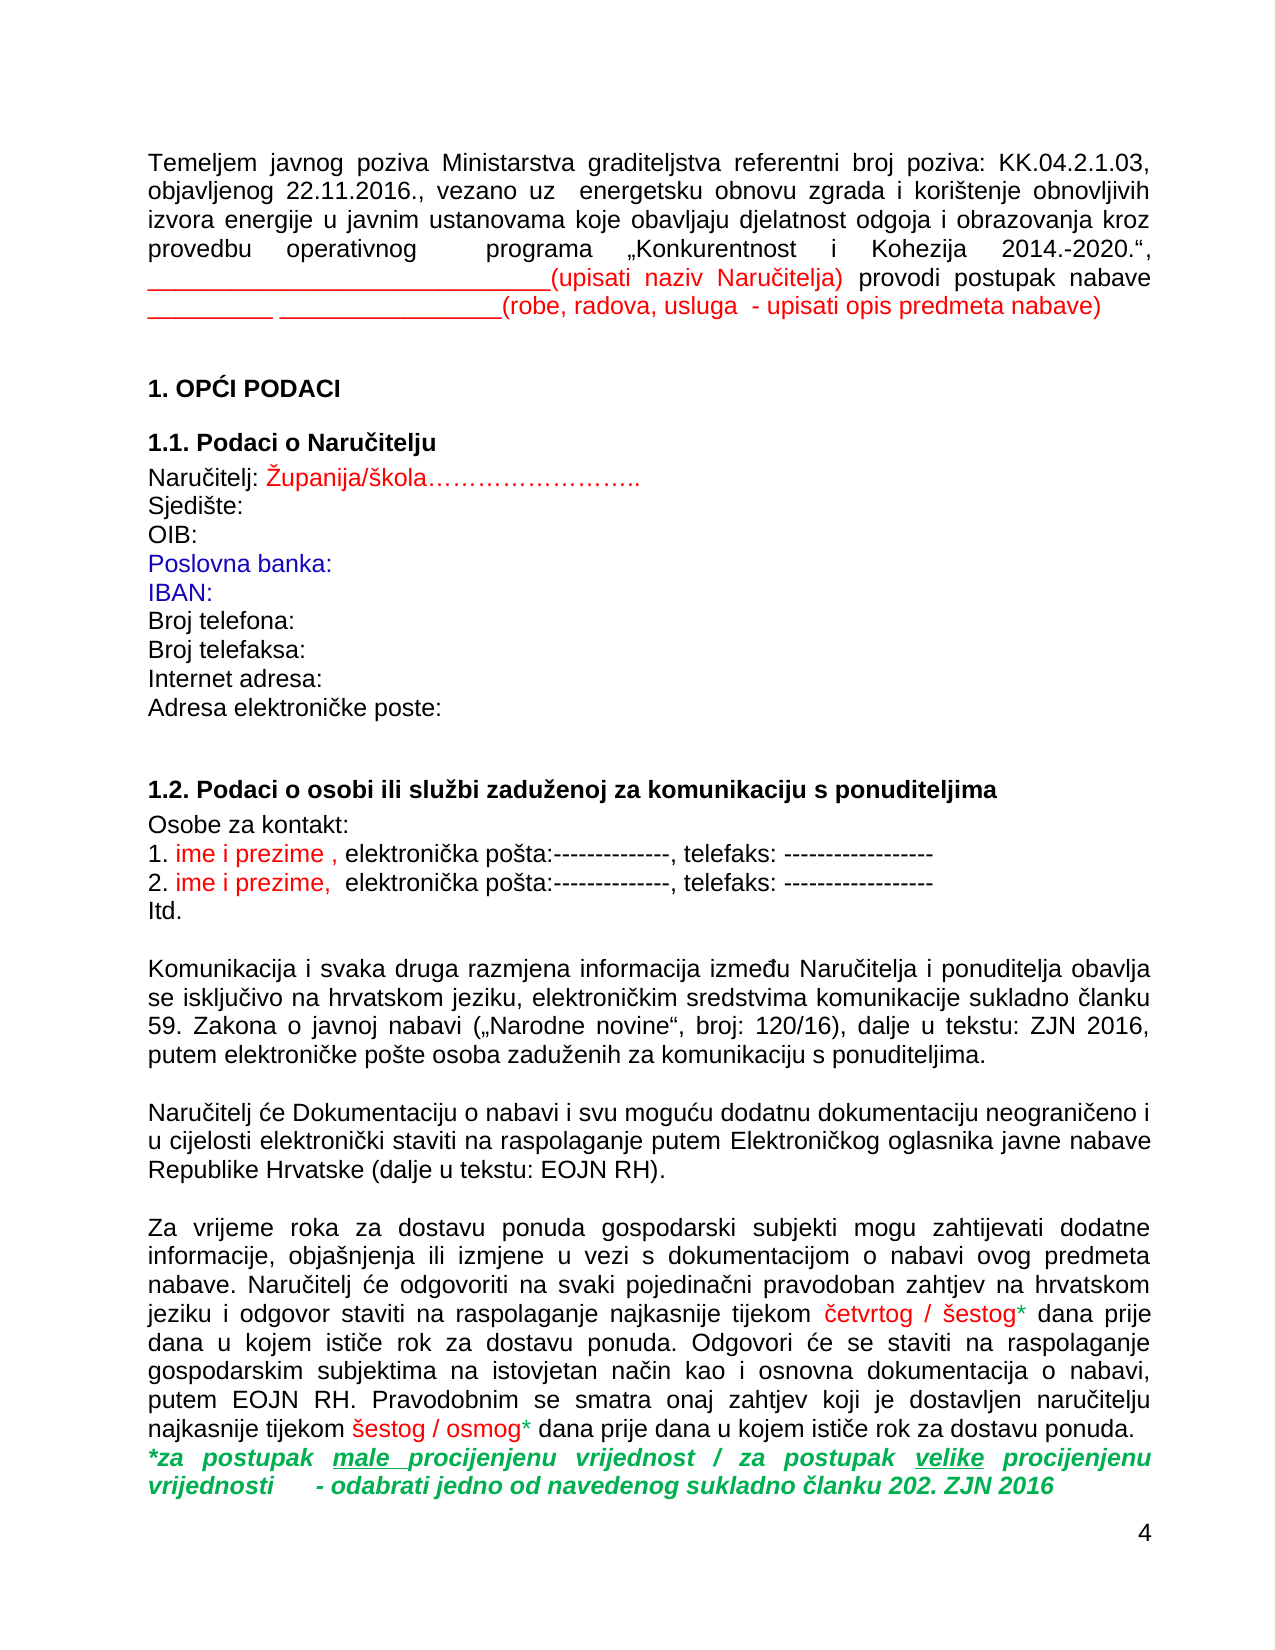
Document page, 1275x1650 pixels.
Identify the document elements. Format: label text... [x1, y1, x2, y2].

text IBAN: [148, 578, 1152, 606]
text Sjedište: [148, 491, 1152, 520]
text 1. ime i prezime , elektronička pošta:--------------, telefaks: ------------------ [148, 839, 1152, 868]
text Naručitelj: Županija/škola…………………….. [148, 463, 1152, 491]
text Osobe za kontakt: [148, 810, 1152, 839]
text OIB: [148, 520, 1152, 549]
text *za postupak male procijenjenu vrijednost / za postupak velike procijenjenu vrijednosti - odabrati jedno od navedenog sukladno članku 202. ZJN 2016 [148, 1443, 1152, 1500]
subtitle 1.1. Podaci o Naručitelju [148, 428, 1152, 456]
text 2. ime i prezime, elektronička pošta:--------------, telefaks: ------------------ [148, 868, 1152, 896]
text Komunikacija i svaka druga razmjena informacija između Naručitelja i ponuditelja obavlja se isključivo na hrvatskom jeziku, elektroničkim sredstvima komunikacije sukladno članku 59. Zakona o javnoj nabavi („Narodne novine“, broj: 120/16), dalje u tekstu: ZJN 2016, putem elektroničke pošte osoba zaduženih za komunikaciju s ponuditeljima. [148, 954, 1152, 1069]
text Itd. [148, 896, 1152, 925]
text Adresa elektroničke poste: [148, 693, 1152, 721]
text Za vrijeme roka za dostavu ponuda gospodarski subjekti mogu zahtijevati dodatne informacije, objašnjenja ili izmjene u vezi s dokumentacijom o nabavi ovog predmeta nabave. Naručitelj će odgovoriti na svaki pojedinačni pravodoban zahtjev na hrvatskom jeziku i odgovor staviti na raspolaganje najkasnije tijekom četvrtog / šestog* dana prije dana u kojem ističe rok za dostavu ponuda. Odgovori će se staviti na raspolaganje gospodarskim subjektima na istovjetan način kao i osnovna dokumentacija o nabavi, putem EOJN RH. Pravodobnim se smatra onaj zahtjev koji je dostavljen naručitelju najkasnije tijekom šestog / osmog* dana prije dana u kojem ističe rok za dostavu ponuda. [148, 1213, 1152, 1443]
text Naručitelj će Dokumentaciju o nabavi i svu moguću dodatnu dokumentaciju neograničeno i u cijelosti elektronički staviti na raspolaganje putem Elektroničkog oglasnika javne nabave Republike Hrvatske (dalje u tekstu: EOJN RH). [148, 1098, 1152, 1184]
text Broj telefona: [148, 606, 1152, 635]
text Poslovna banka: [148, 549, 1152, 578]
subtitle 1. OPĆI PODACI [148, 374, 1152, 403]
text Temeljem javnog poziva Ministarstva graditeljstva referentni broj poziva: KK.04.2.1.03, objavljenog 22.11.2016., vezano uz energetsku obnovu zgrada i korištenje obnovljivih izvora energije u javnim ustanovama koje obavljaju djelatnost odgoja i obrazovanja kroz provedbu operativnog programa „Konkurentnost i Kohezija 2014.-2020.“, _____________________________(upisati naziv Naručitelja) provodi postupak nabave _________ ________________(robe, radova, usluga - upisati opis predmeta nabave) [148, 148, 1152, 320]
subtitle 1.2. Podaci o osobi ili službi zaduženoj za komunikaciju s ponuditeljima [148, 775, 1152, 804]
text Broj telefaksa: [148, 635, 1152, 664]
text Internet adresa: [148, 664, 1152, 693]
